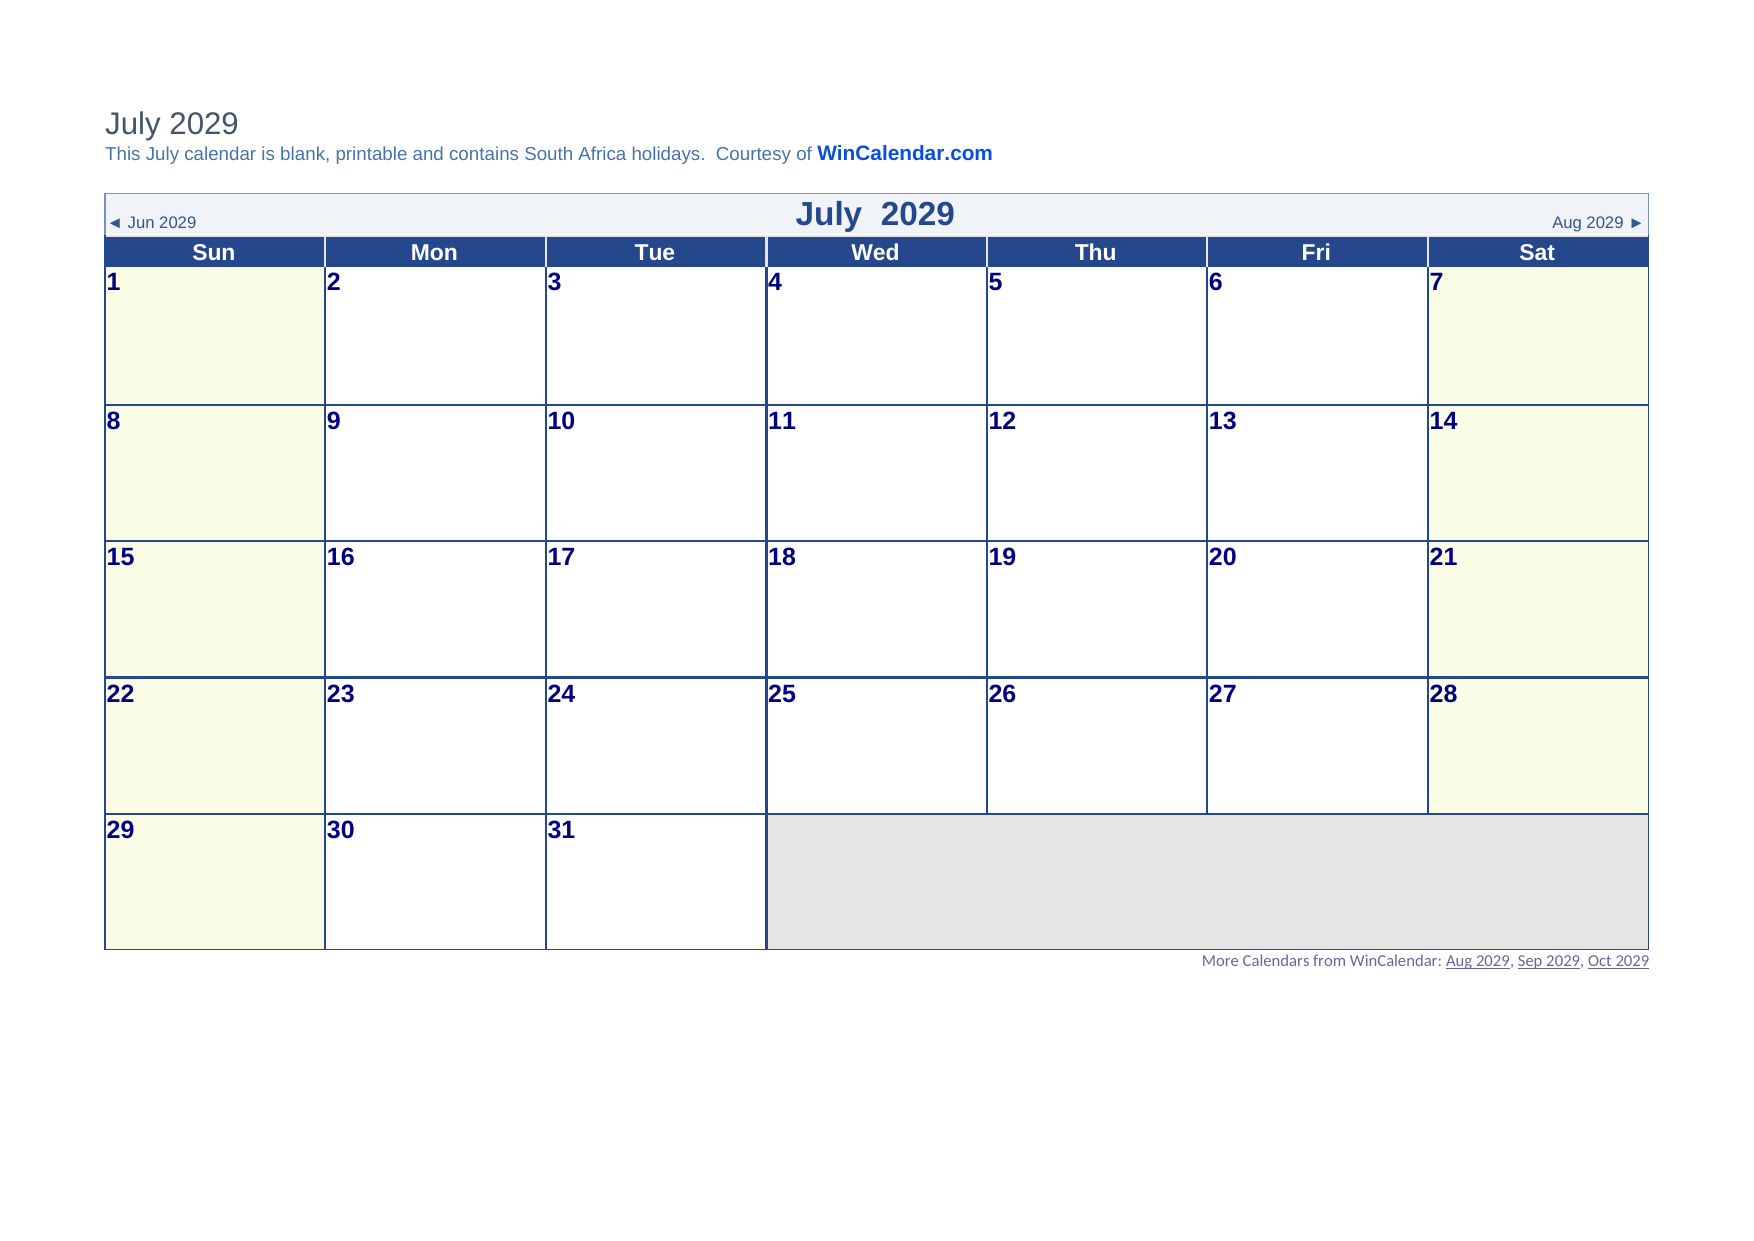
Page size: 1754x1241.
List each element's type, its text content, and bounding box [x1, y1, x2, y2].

text More Calendars from WinCalendar: Aug 2029, Sep 2029, Oct 2029 [105, 950, 1649, 971]
table_header Aug 2029 ► [1428, 194, 1648, 234]
table_cell 12 [988, 406, 1206, 540]
table_cell 15 [106, 542, 324, 676]
table_cell 30 [326, 815, 545, 949]
table_cell 18 [768, 542, 986, 676]
table_cell 8 [106, 406, 324, 540]
table_cell 27 [1208, 679, 1427, 813]
table_cell Sun [106, 237, 324, 267]
table_cell Tue [547, 237, 765, 267]
table_header July 2029 [325, 194, 1428, 234]
table_cell 21 [1429, 542, 1648, 676]
table_cell Wed [768, 237, 986, 267]
table_cell Thu [988, 237, 1206, 267]
table_cell 28 [1429, 679, 1648, 813]
table_cell 11 [768, 406, 986, 540]
table_cell 22 [106, 679, 324, 813]
table_cell 23 [326, 679, 545, 813]
table_cell 31 [547, 815, 765, 949]
table_cell 3 [547, 267, 765, 403]
table_cell 25 [768, 679, 986, 813]
table_cell 4 [768, 267, 986, 403]
table_cell 6 [1208, 267, 1427, 403]
table_cell 5 [988, 267, 1206, 403]
table_cell 24 [547, 679, 765, 813]
table_cell 7 [1429, 267, 1648, 403]
table_cell 20 [1208, 542, 1427, 676]
table_header ◄ Jun 2029 [106, 194, 325, 234]
table_cell 17 [547, 542, 765, 676]
table_cell 2 [326, 267, 545, 403]
table_cell 13 [1208, 406, 1427, 540]
table_cell Sat [1429, 237, 1648, 267]
table_cell 19 [988, 542, 1206, 676]
text July 2029 This July calendar is blank, printable and contains South Africa holidays. Courtesy of WinCalendar.com [105, 105, 1649, 193]
table_cell 29 [106, 815, 324, 949]
table_cell 26 [988, 679, 1206, 813]
table_cell Fri [1208, 237, 1427, 267]
table_cell 9 [326, 406, 545, 540]
table_cell 1 [106, 267, 324, 403]
table_cell Mon [326, 237, 545, 267]
table_cell 16 [326, 542, 545, 676]
table_cell 14 [1429, 406, 1648, 540]
table_cell [768, 815, 1648, 949]
table_cell 10 [547, 406, 765, 540]
